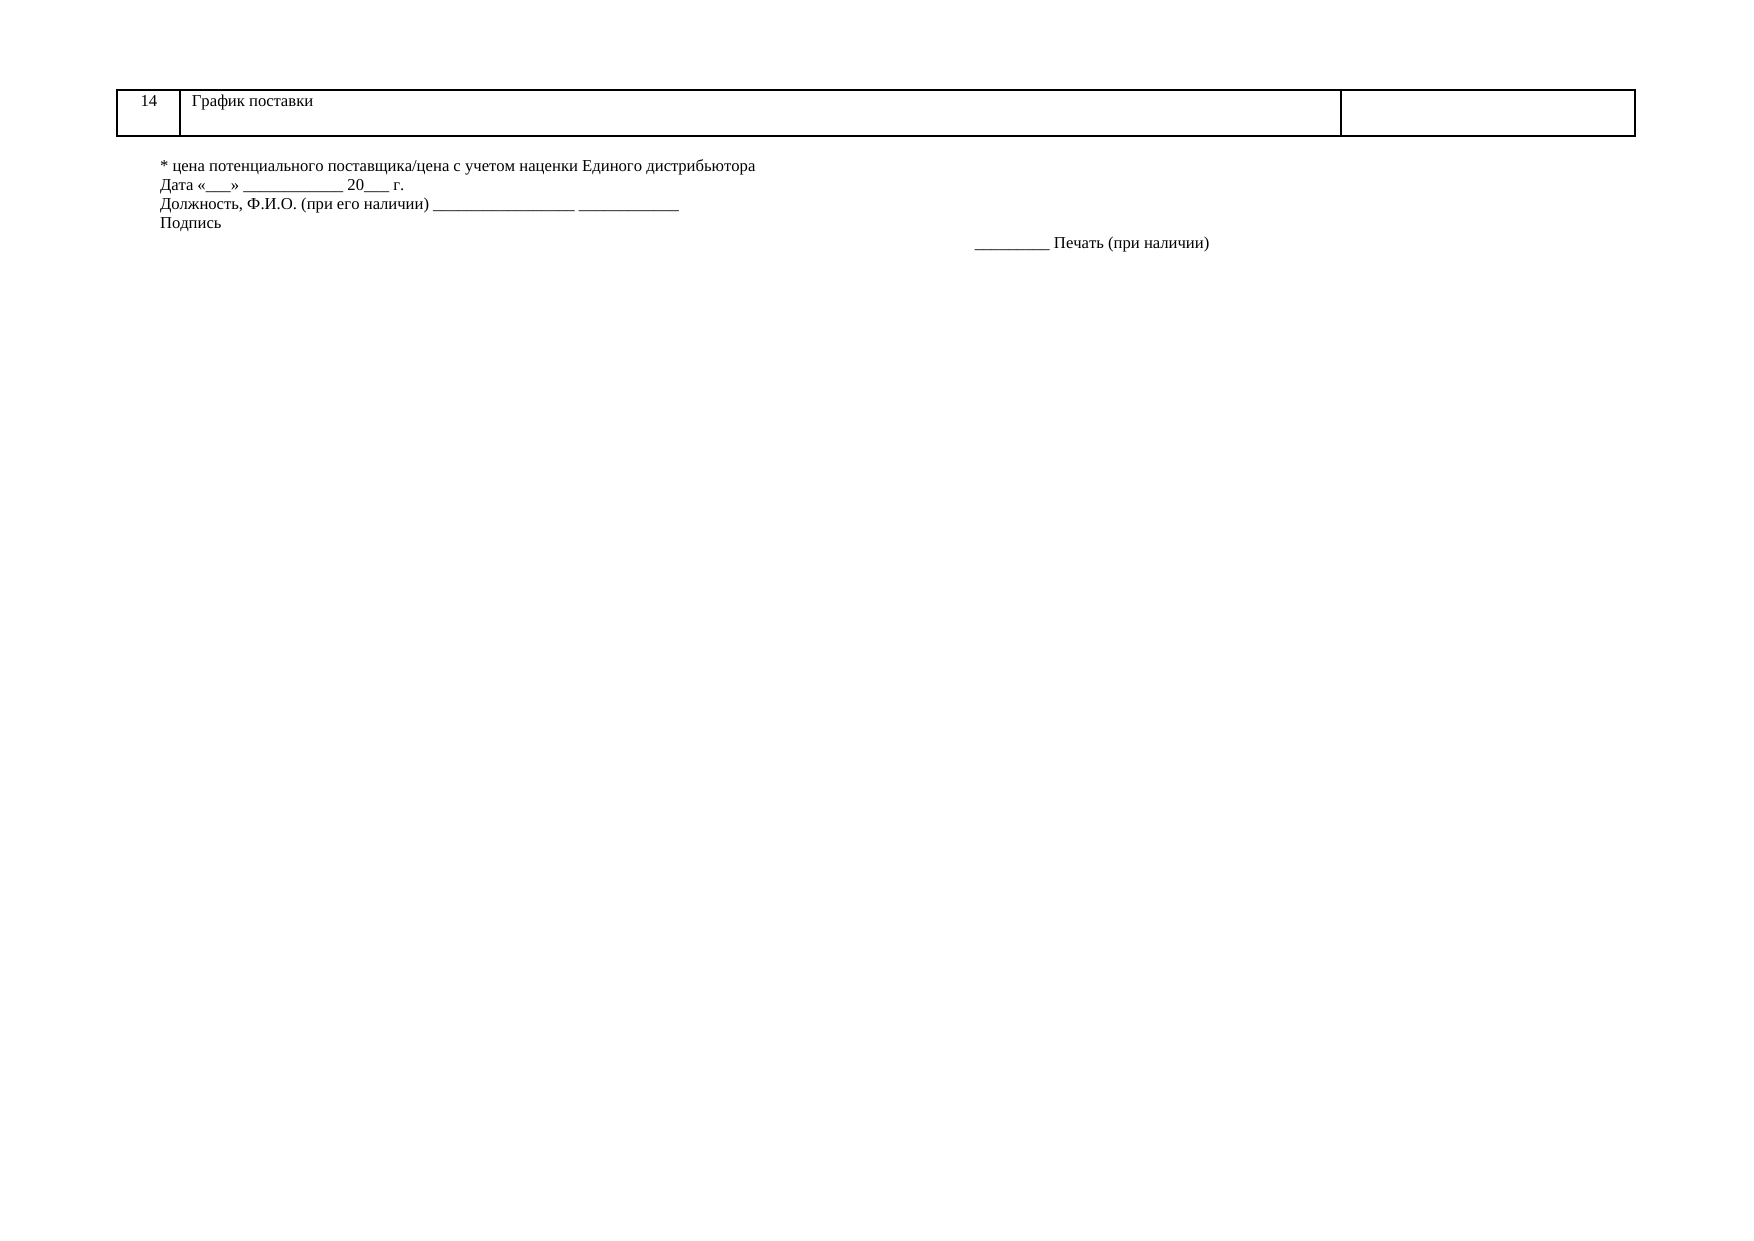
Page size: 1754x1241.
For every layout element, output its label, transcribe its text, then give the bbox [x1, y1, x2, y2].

text * цена потенциального поставщика/цена с учетом наценки Единого дистрибьютора [118, 156, 1636, 175]
text _________ Печать (при наличии) [118, 232, 1636, 252]
text Дата «___» ____________ 20___ г. [118, 175, 1636, 194]
table_cell [1342, 91, 1634, 134]
text Должность, Ф.И.О. (при его наличии) _________________ ____________ [118, 194, 1636, 213]
table_cell График поставки [181, 91, 1340, 134]
table_cell 14 [118, 91, 179, 134]
text Подпись [118, 213, 1636, 232]
